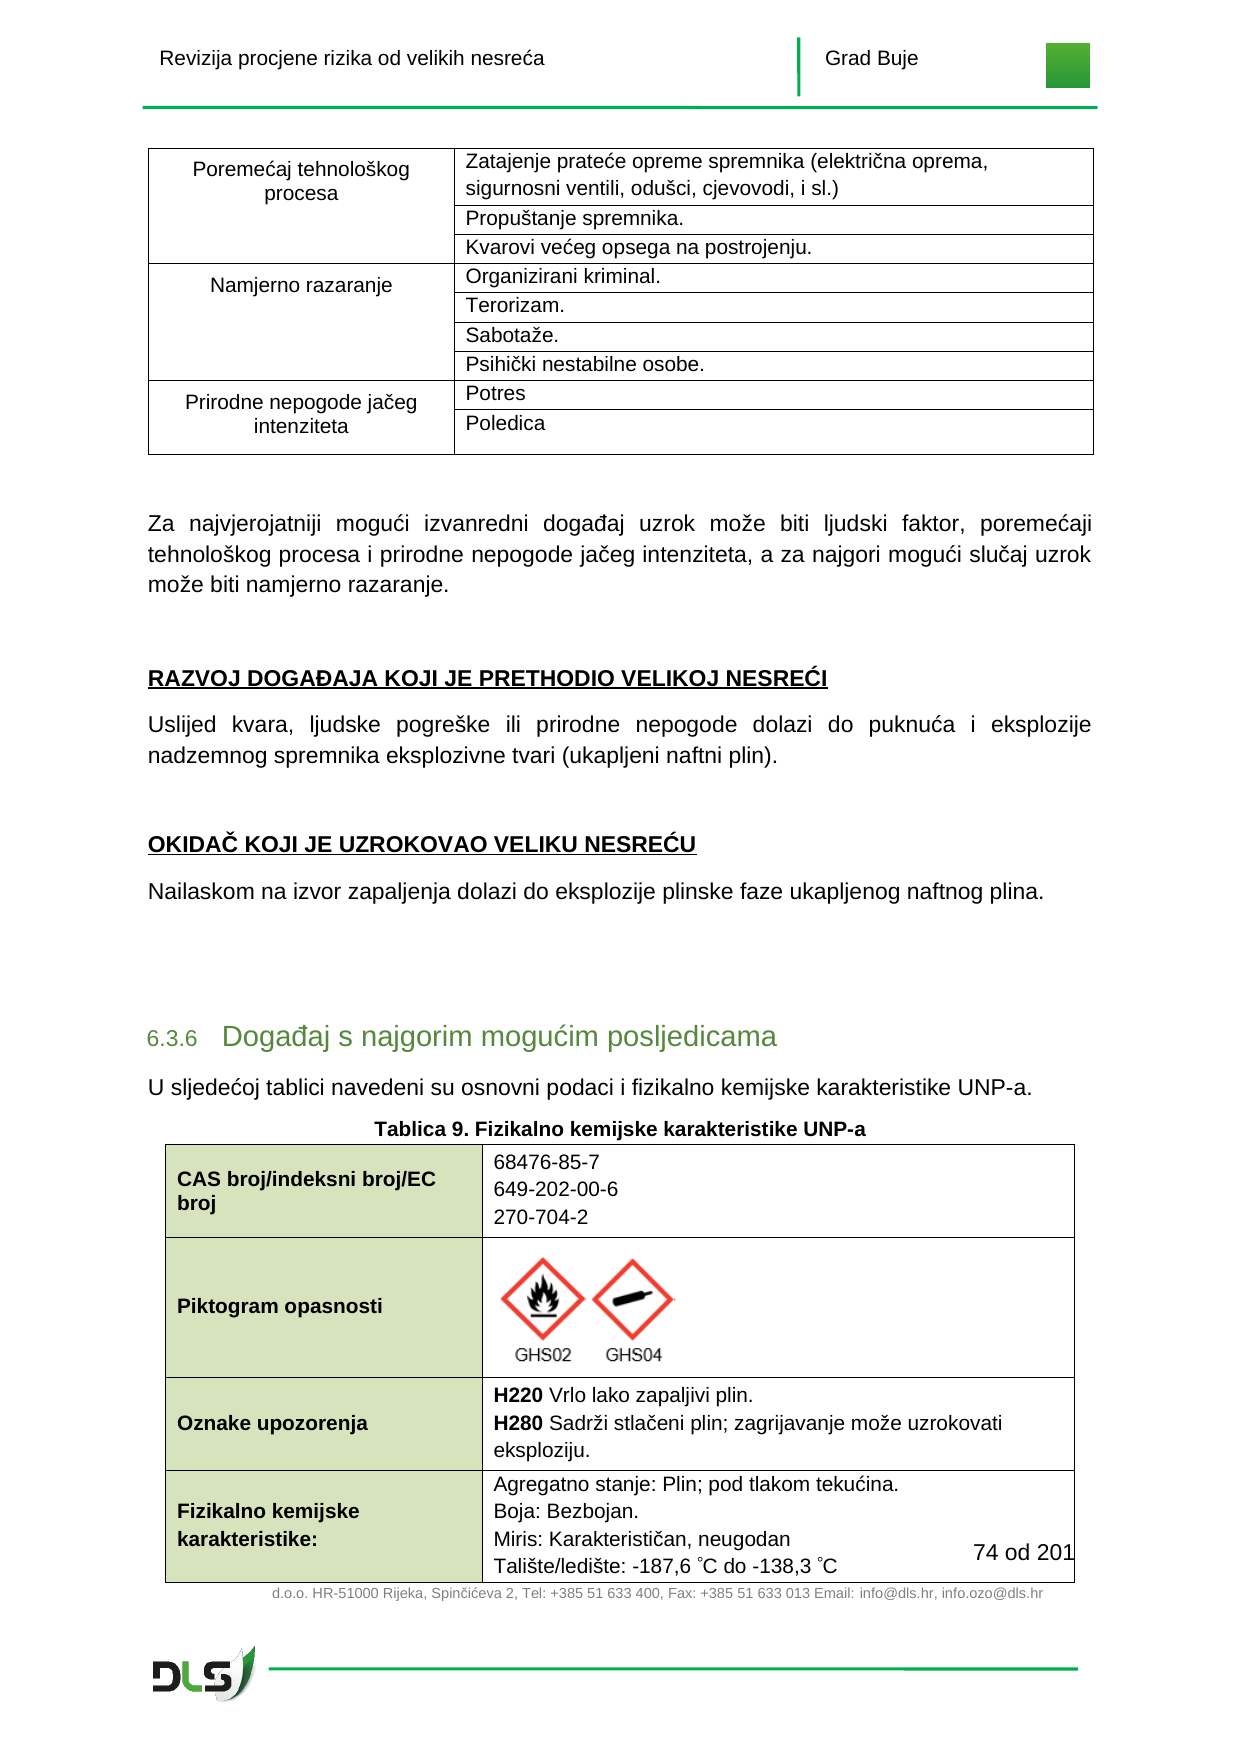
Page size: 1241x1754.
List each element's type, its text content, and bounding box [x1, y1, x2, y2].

picture [1044, 41, 1091, 89]
text Za najvjerojatniji mogući izvanredni događaj uzrok može biti ljudski faktor, poremećaji tehnološkog procesa i prirodne nepogode jačeg intenziteta, a za najgori mogući slučaj uzrok može biti namjerno razaranje. [148, 510, 1092, 597]
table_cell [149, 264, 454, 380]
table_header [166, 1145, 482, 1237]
text Nailaskom na izvor zapaljenja dolazi do eksplozije plinske faze ukapljenog naftnog plina. [148, 878, 1092, 904]
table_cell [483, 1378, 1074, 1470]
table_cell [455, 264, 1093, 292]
subtitle Događaj s najgorim mogućim posljedicama [146, 1019, 1092, 1052]
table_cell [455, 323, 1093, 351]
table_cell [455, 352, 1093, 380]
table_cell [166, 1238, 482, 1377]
picture [493, 1245, 686, 1366]
picture [150, 1643, 257, 1704]
text RAZVOJ DOGAĐAJA KOJI JE PRETHODIO VELIKOJ NESREĆI [148, 664, 1092, 691]
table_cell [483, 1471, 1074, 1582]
text Tablica 9. Fizikalno kemijske karakteristike UNP-a [148, 1117, 1092, 1141]
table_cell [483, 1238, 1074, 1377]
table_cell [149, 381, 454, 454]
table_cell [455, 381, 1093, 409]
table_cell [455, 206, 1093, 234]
text U sljedećoj tablici navedeni su osnovni podaci i fizikalno kemijske karakteristike UNP-a. [148, 1074, 1092, 1100]
text OKIDAČ KOJI JE UZROKOVAO VELIKU NESREĆU [148, 831, 1092, 857]
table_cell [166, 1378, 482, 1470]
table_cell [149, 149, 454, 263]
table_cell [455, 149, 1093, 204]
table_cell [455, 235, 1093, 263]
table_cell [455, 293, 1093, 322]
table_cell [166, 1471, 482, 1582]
text Uslijed kvara, ljudske pogreške ili prirodne nepogode dolazi do puknuća i eksplozije nadzemnog spremnika eksplozivne tvari (ukapljeni naftni plin). [148, 711, 1092, 768]
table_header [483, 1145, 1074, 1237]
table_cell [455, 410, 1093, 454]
